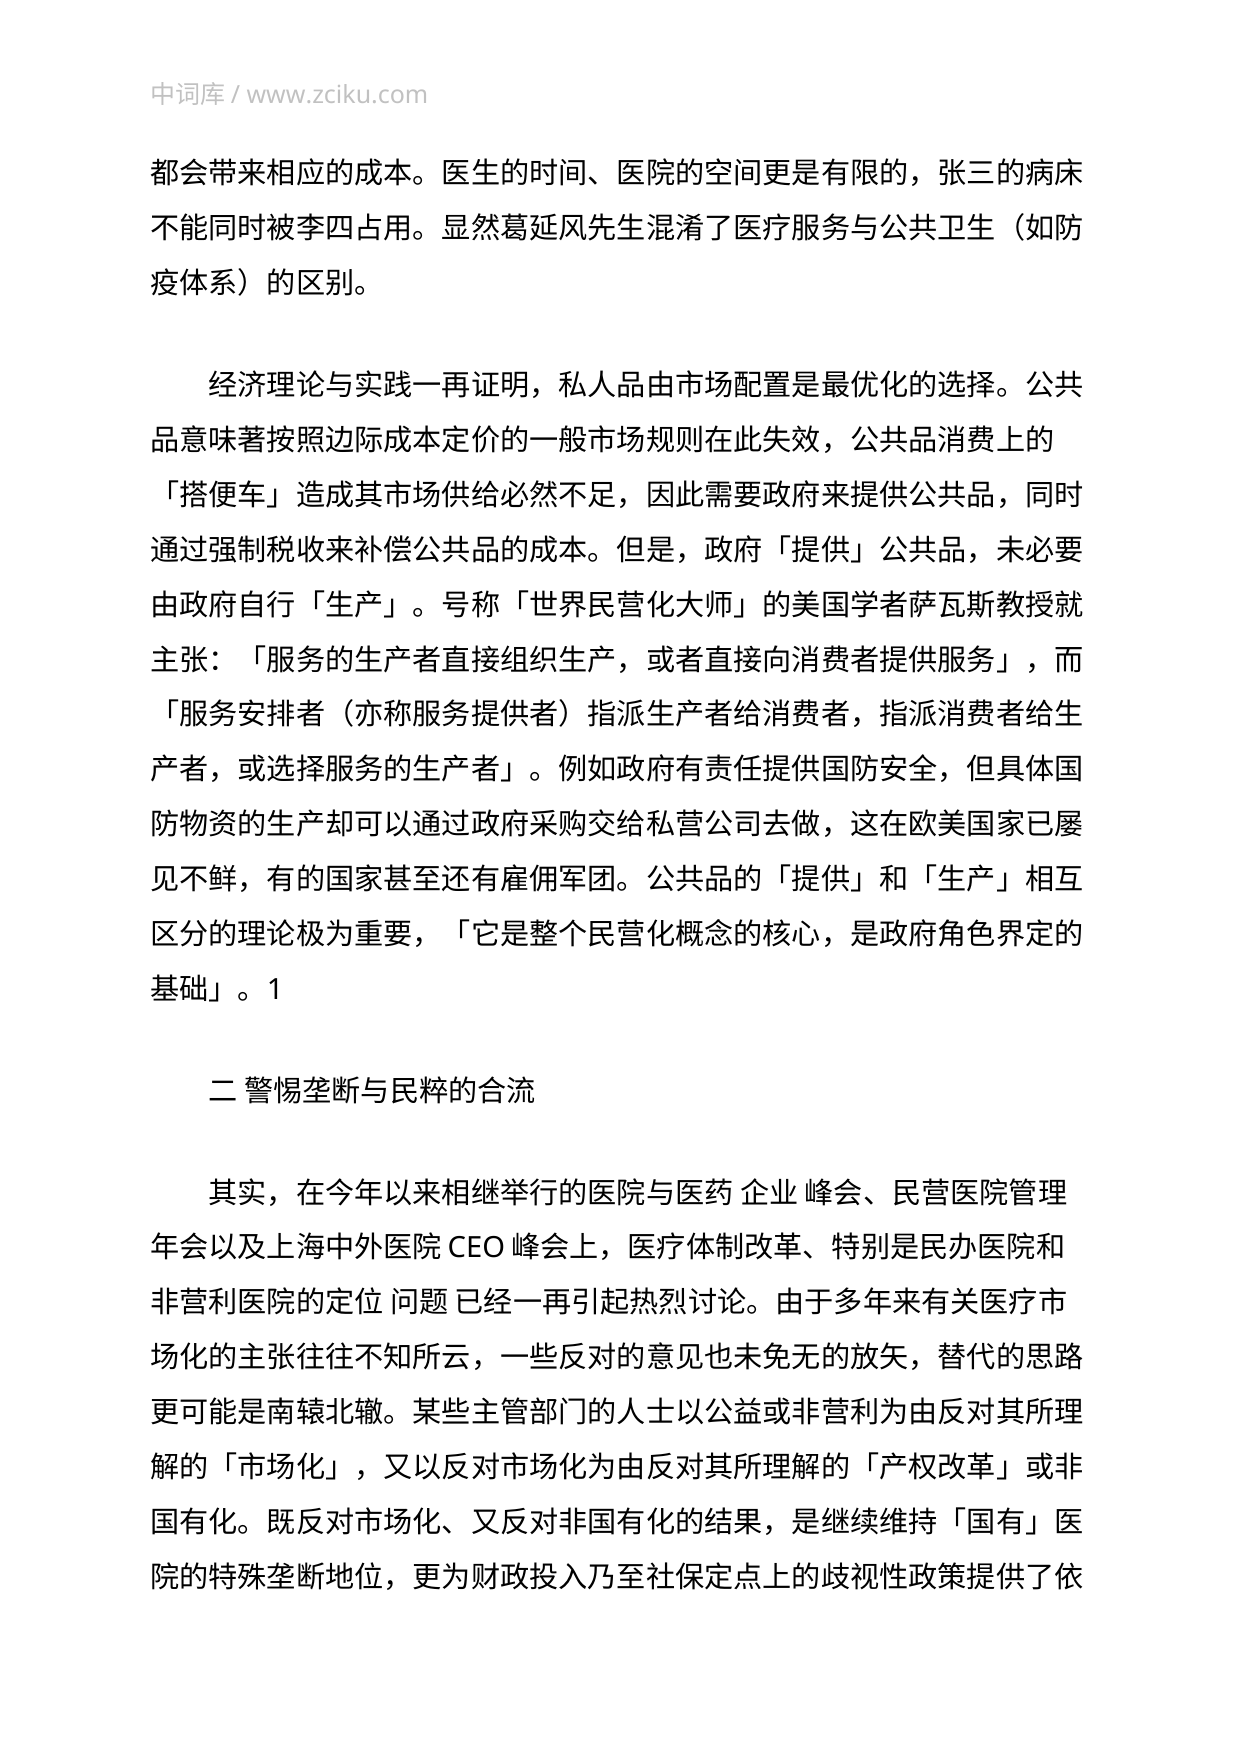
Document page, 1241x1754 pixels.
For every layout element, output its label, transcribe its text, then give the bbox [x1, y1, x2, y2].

text 二 警惕垄断与民粹的合流 [150, 1067, 1090, 1110]
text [150, 150, 1090, 302]
text 经济理论与实践一再证明，私人品由市场配置是最优化的选择。公共品意味著按照边际成本定价的一般市场规则在此失效，公共品消费上的「搭便车」造成其市场供给必然不足，因此需要政府来提供公共品，同时通过强制税收来补偿公共品的成本。但是，政府「提供」公共品，未必要由政府自行「生产」。号称「世界民营化大师」的美国学者萨瓦斯教授就主张：「服务的生产者直接组织生产，或者直接向消费者提供服务」，而「服务安排者（亦称服务提供者）指派生产者给消费者，指派消费者给生产者，或选择服务的生产者」。例如政府有责任提供国防安全，但具体国防物资的生产却可以通过政府采购交给私营公司去做，这在欧美国家已屡见不鲜，有的国家甚至还有雇佣军团。公共品的「提供」和「生产」相互区分的理论极为重要，「它是整个民营化概念的核心，是政府角色界定的基础」。1 [150, 362, 1090, 1008]
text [150, 1169, 1090, 1596]
